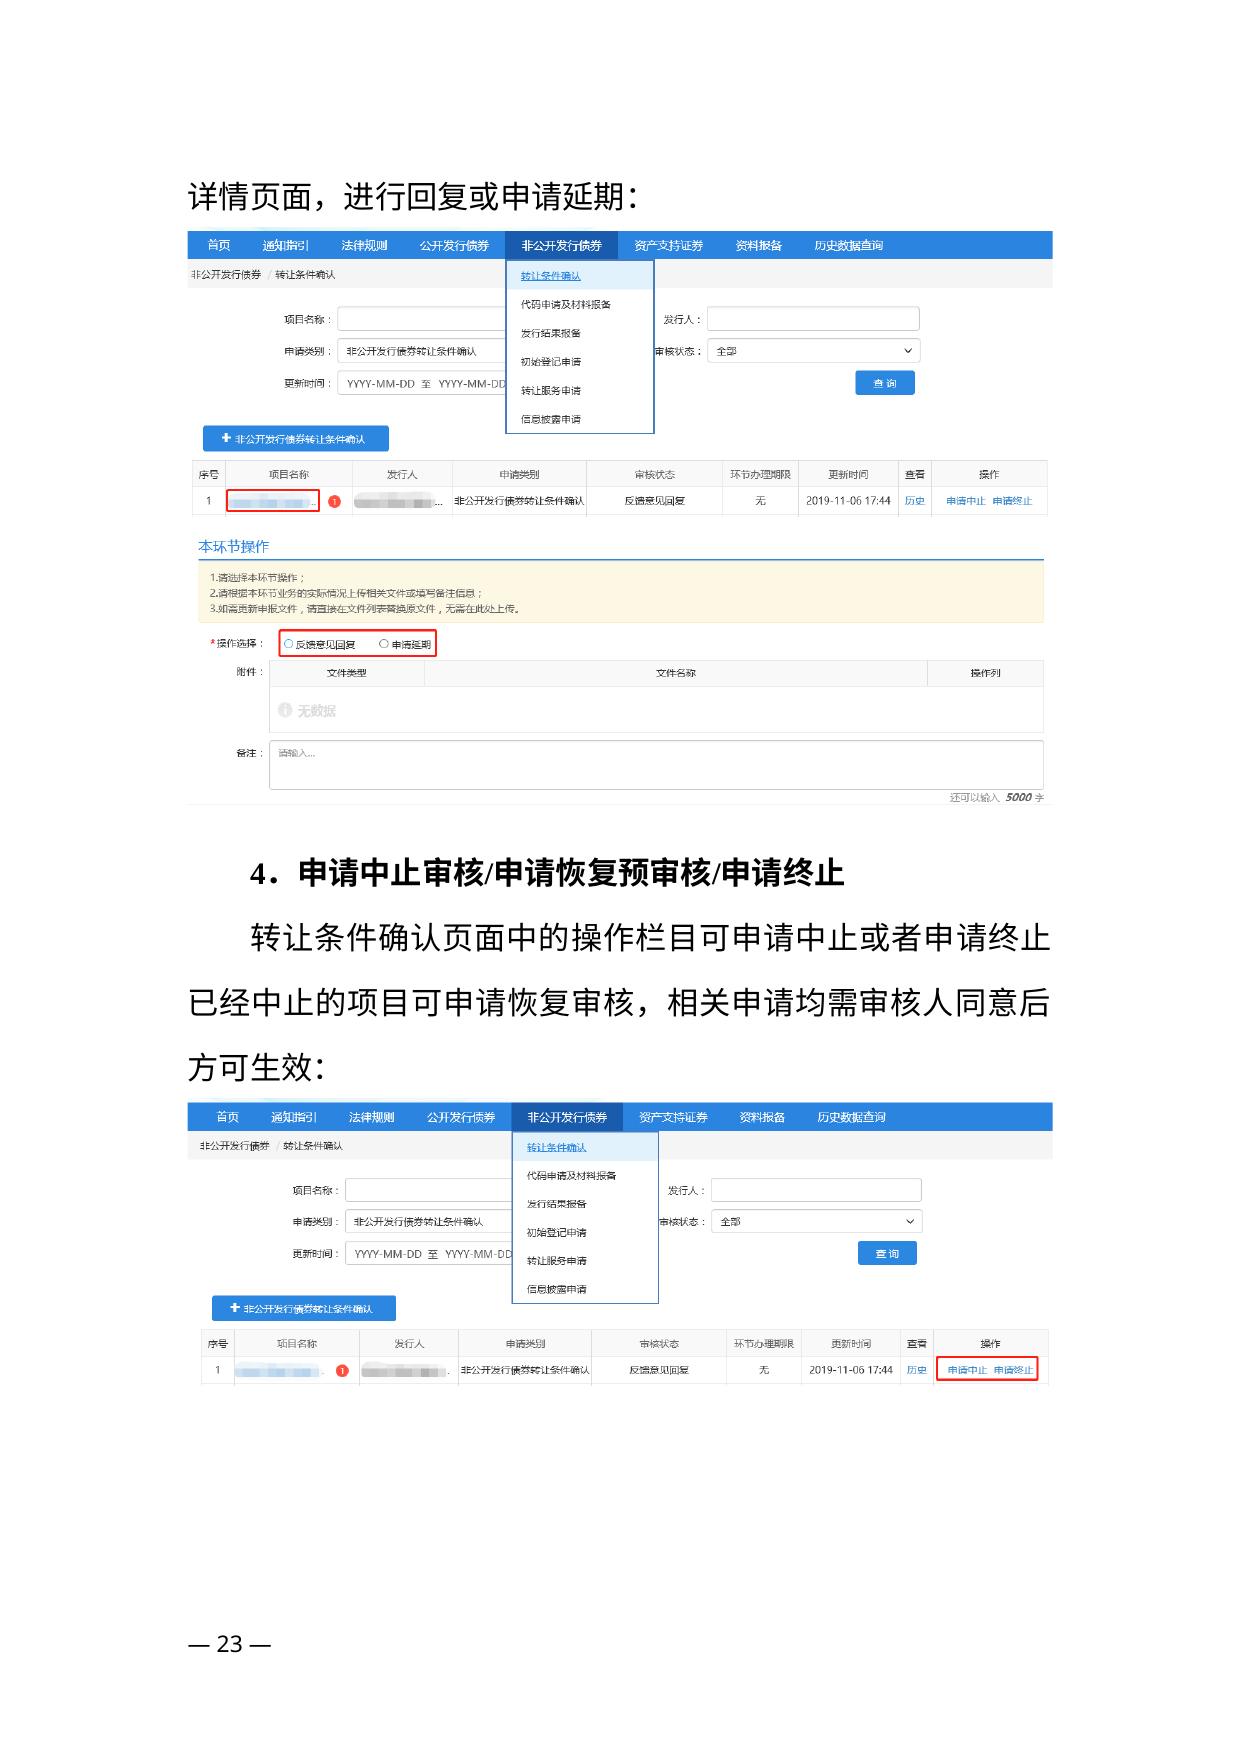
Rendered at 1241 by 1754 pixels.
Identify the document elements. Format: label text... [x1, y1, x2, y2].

picture [187, 1098, 1053, 1386]
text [187, 162, 1053, 227]
text 4．申请中止审核/申请恢复预审核/申请终止 [187, 839, 1053, 904]
text 转让条件确认页面中的操作栏目可申请中止或者申请终止，已经中止的项目可申请恢复审核，相关申请均需审核人同意后方可生效： [187, 904, 1053, 1098]
picture [187, 227, 1053, 517]
picture [187, 532, 1053, 805]
